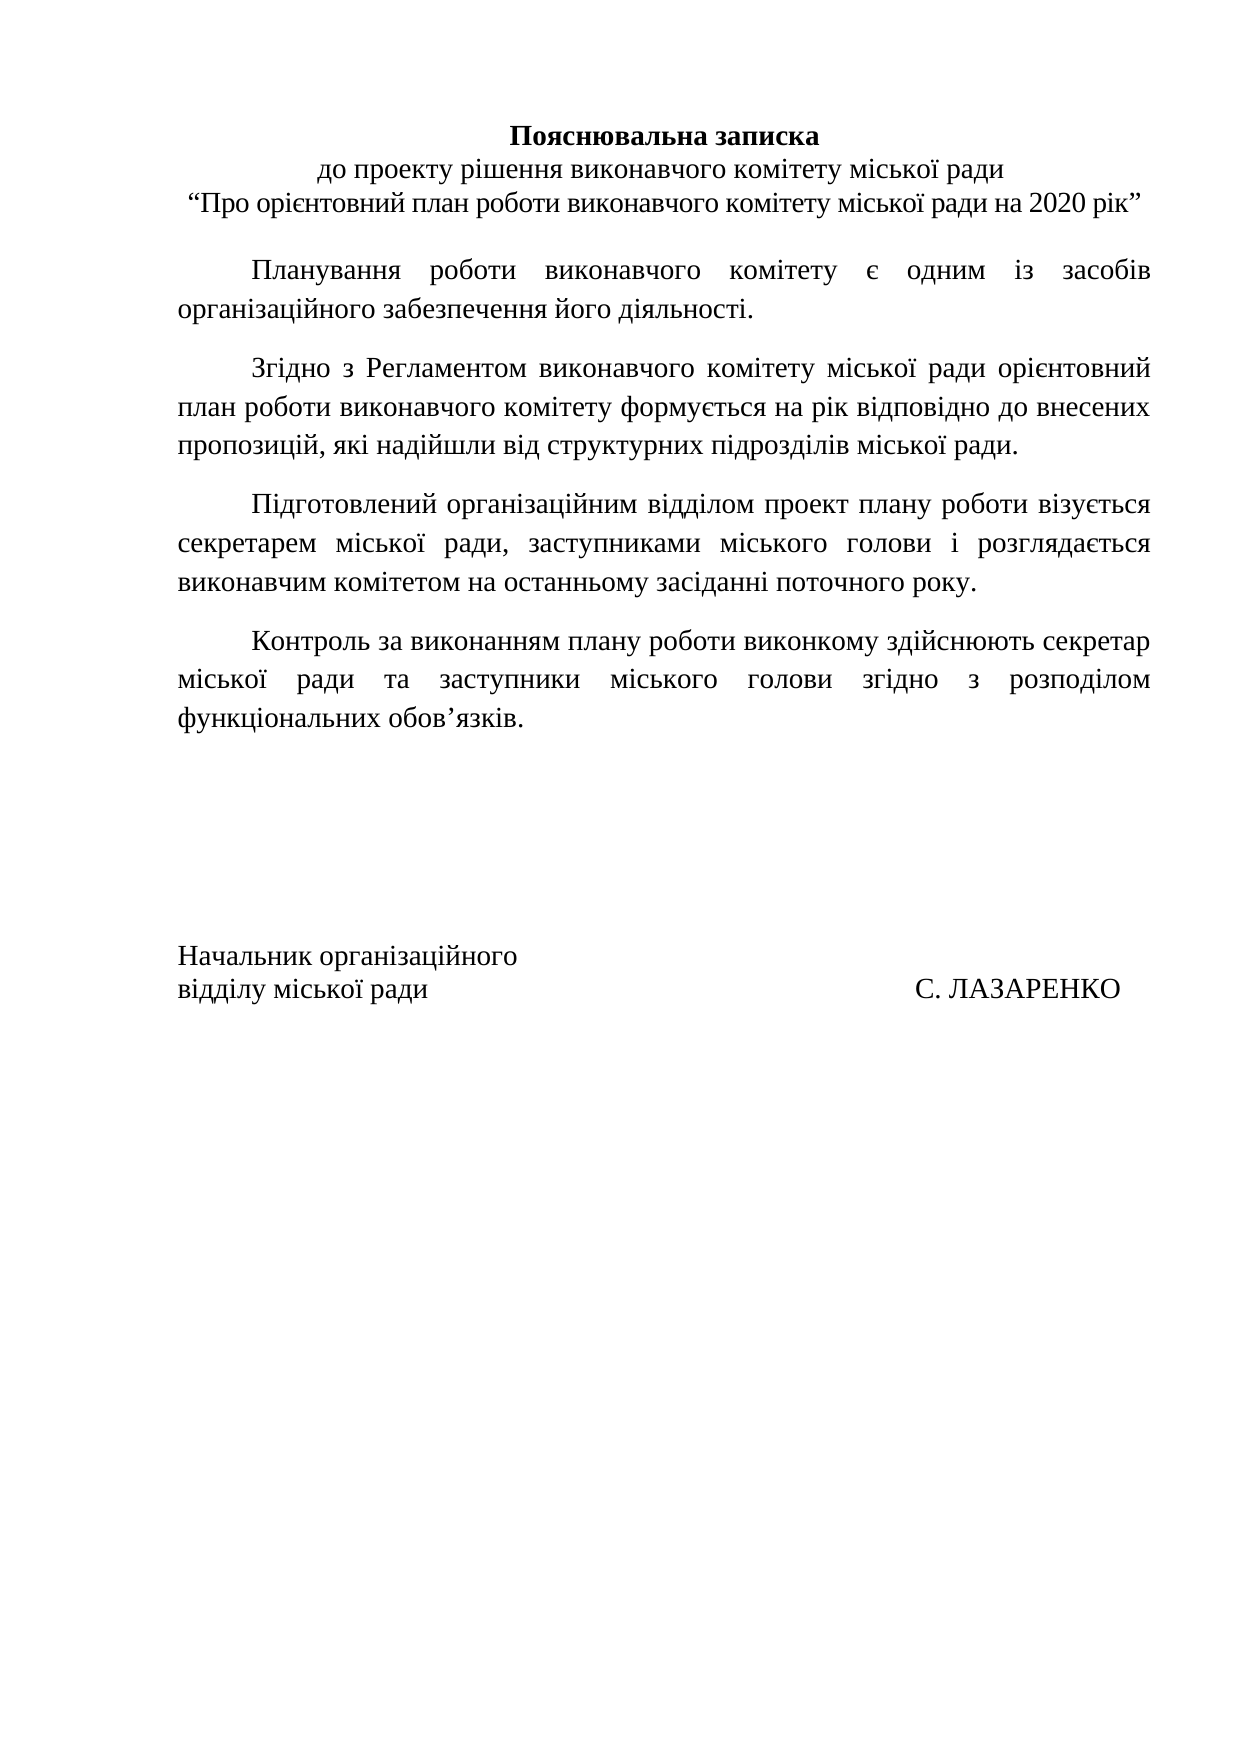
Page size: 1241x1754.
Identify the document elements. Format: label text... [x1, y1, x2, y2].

text Підготовлений організаційним відділом проект плану роботи візується секретарем міської ради, заступниками міського голови і розглядається виконавчим комітетом на останньому засіданні поточного року. [177, 487, 1152, 597]
text Планування роботи виконавчого комітету є одним із засобів організаційного забезпечення його діяльності. [177, 252, 1152, 324]
text Начальник організаційного [177, 938, 1152, 971]
text до проекту рішення виконавчого комітету міської ради “Про орієнтовний план роботи виконавчого комітету міської ради на 2020 рік” [177, 152, 1152, 219]
text Згідно з Регламентом виконавчого комітету міської ради орієнтовний план роботи виконавчого комітету формується на рік відповідно до внесених пропозицій, які надійшли від структурних підрозділів міської ради. [177, 350, 1152, 461]
text Пояснювальна записка [177, 118, 1152, 152]
text Контроль за виконанням плану роботи виконкому здійснюють секретар міської ради та заступники міського голови згідно з розподілом функціональних обов’язків. [177, 623, 1152, 734]
text відділу міської ради С. ЛАЗАРЕНКО [177, 971, 1152, 1005]
